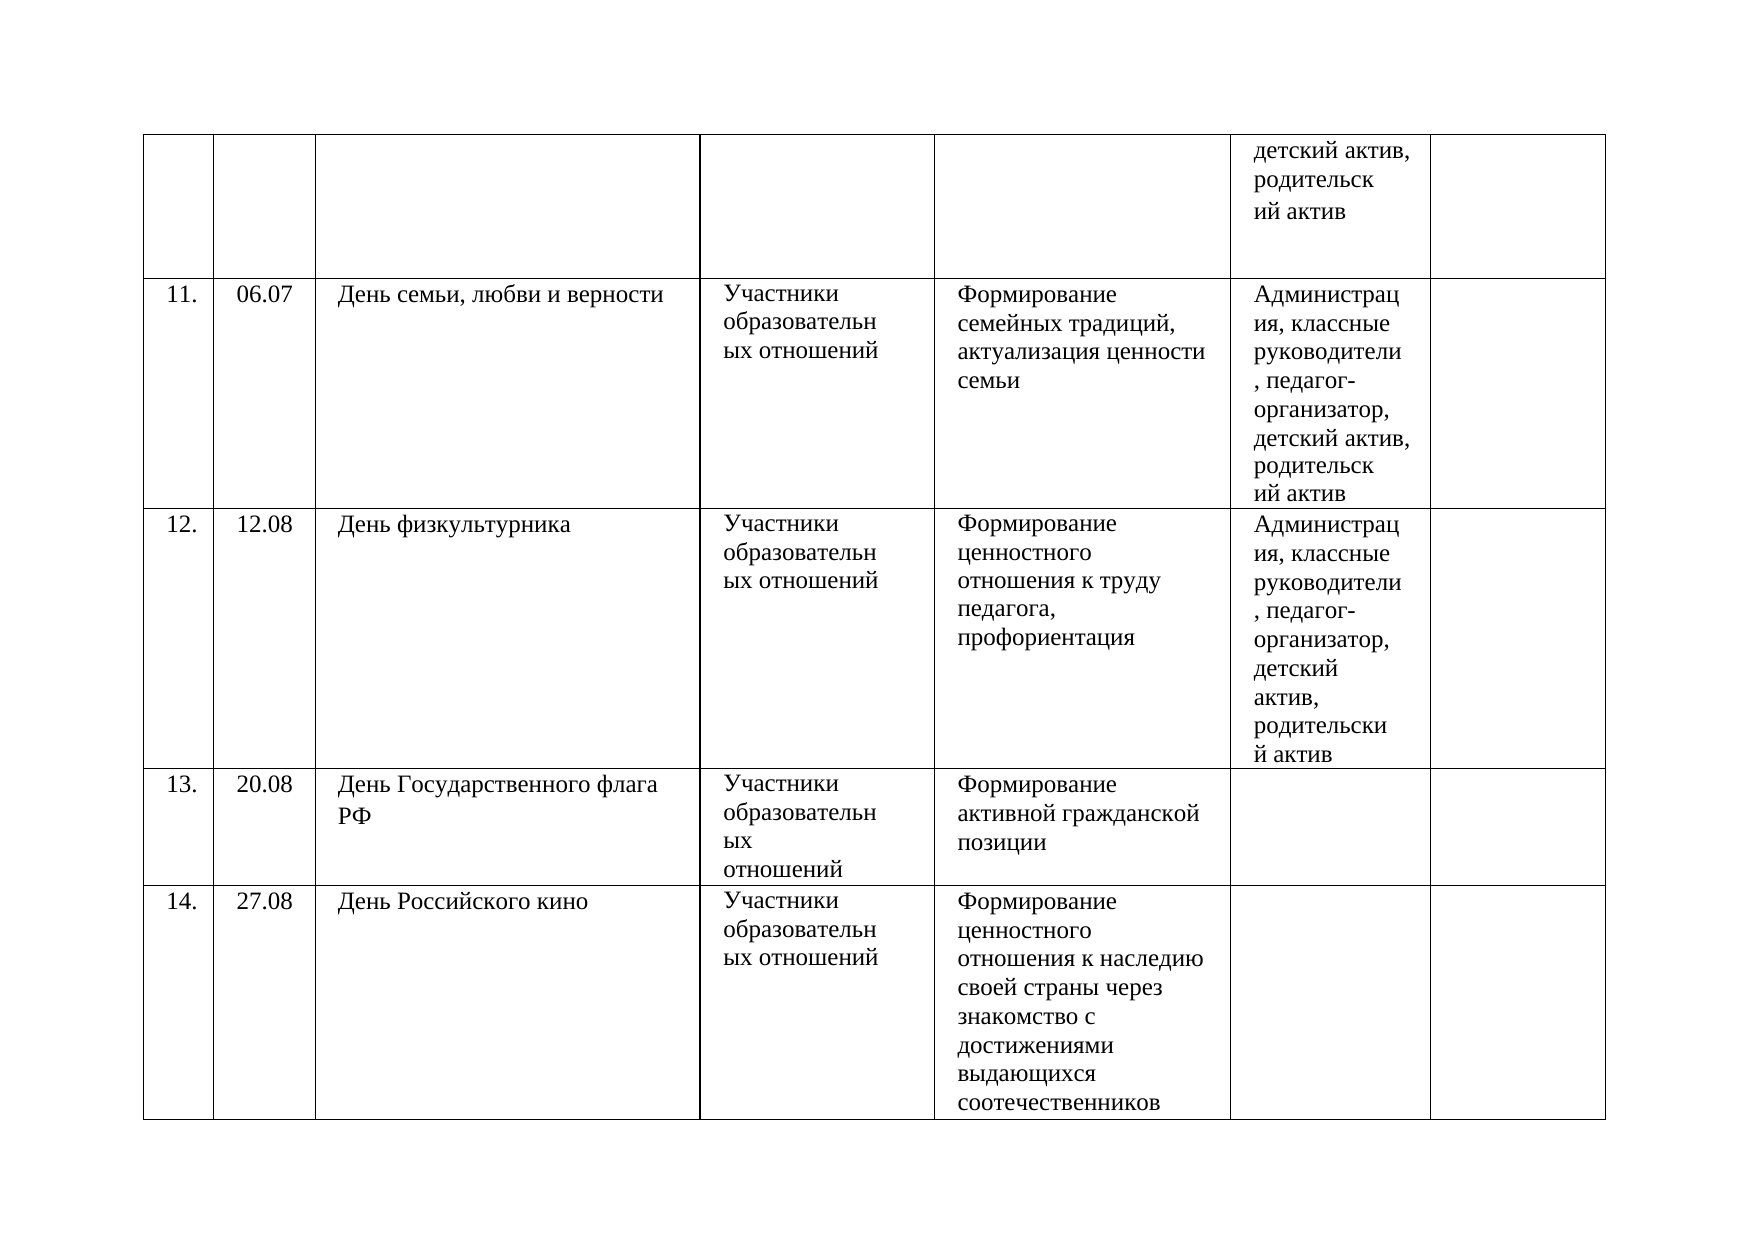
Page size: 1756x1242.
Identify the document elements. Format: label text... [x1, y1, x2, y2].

table_cell День Государственного флага РФ [316, 769, 699, 885]
table_cell Администрация, классные руководители, педагог- организатор, детский актив, родительский актив [1231, 279, 1430, 508]
table_cell [1431, 769, 1605, 885]
table_cell Участники образовательных отношений [701, 279, 934, 508]
table_cell 14. [144, 886, 213, 1119]
table_cell [1231, 769, 1430, 885]
table_cell [1431, 886, 1605, 1119]
table_cell 12.08 [214, 509, 315, 768]
table_cell Участники образовательных отношений [701, 509, 934, 768]
table_cell 27.08 [214, 886, 315, 1119]
table_cell День семьи, любви и верности [316, 279, 699, 508]
table_cell [1431, 509, 1605, 768]
table_header [1431, 135, 1605, 278]
table_cell Формирование активной гражданской позиции [935, 769, 1230, 885]
table_cell [1431, 279, 1605, 508]
table_cell 13. [144, 769, 213, 885]
table_cell Формирование семейных традиций, актуализация ценности семьи [935, 279, 1230, 508]
table_cell 20.08 [214, 769, 315, 885]
table_header [701, 135, 934, 278]
table_header детский актив, родительский актив [1231, 135, 1430, 278]
table_cell Формирование ценностного отношения к труду педагога, профориентация [935, 509, 1230, 768]
table_cell 12. [144, 509, 213, 768]
table_cell 11. [144, 279, 213, 508]
table_header [214, 135, 315, 278]
table_cell День Российского кино [316, 886, 699, 1119]
table_header [144, 135, 213, 278]
table_cell Администрация, классные руководители, педагог- организатор, детский актив, родительский актив [1231, 509, 1430, 768]
table_cell Участники образовательных отношений [701, 769, 934, 885]
table_cell 06.07 [214, 279, 315, 508]
table_header [935, 135, 1230, 278]
table_cell [1231, 886, 1430, 1119]
table_cell Участники образовательных отношений [701, 886, 934, 1119]
table_header [316, 135, 699, 278]
table_cell День физкультурника [316, 509, 699, 768]
table_cell Формирование ценностного отношения к наследию своей страны через знакомство с достижениями выдающихся соотечественников [935, 886, 1230, 1119]
